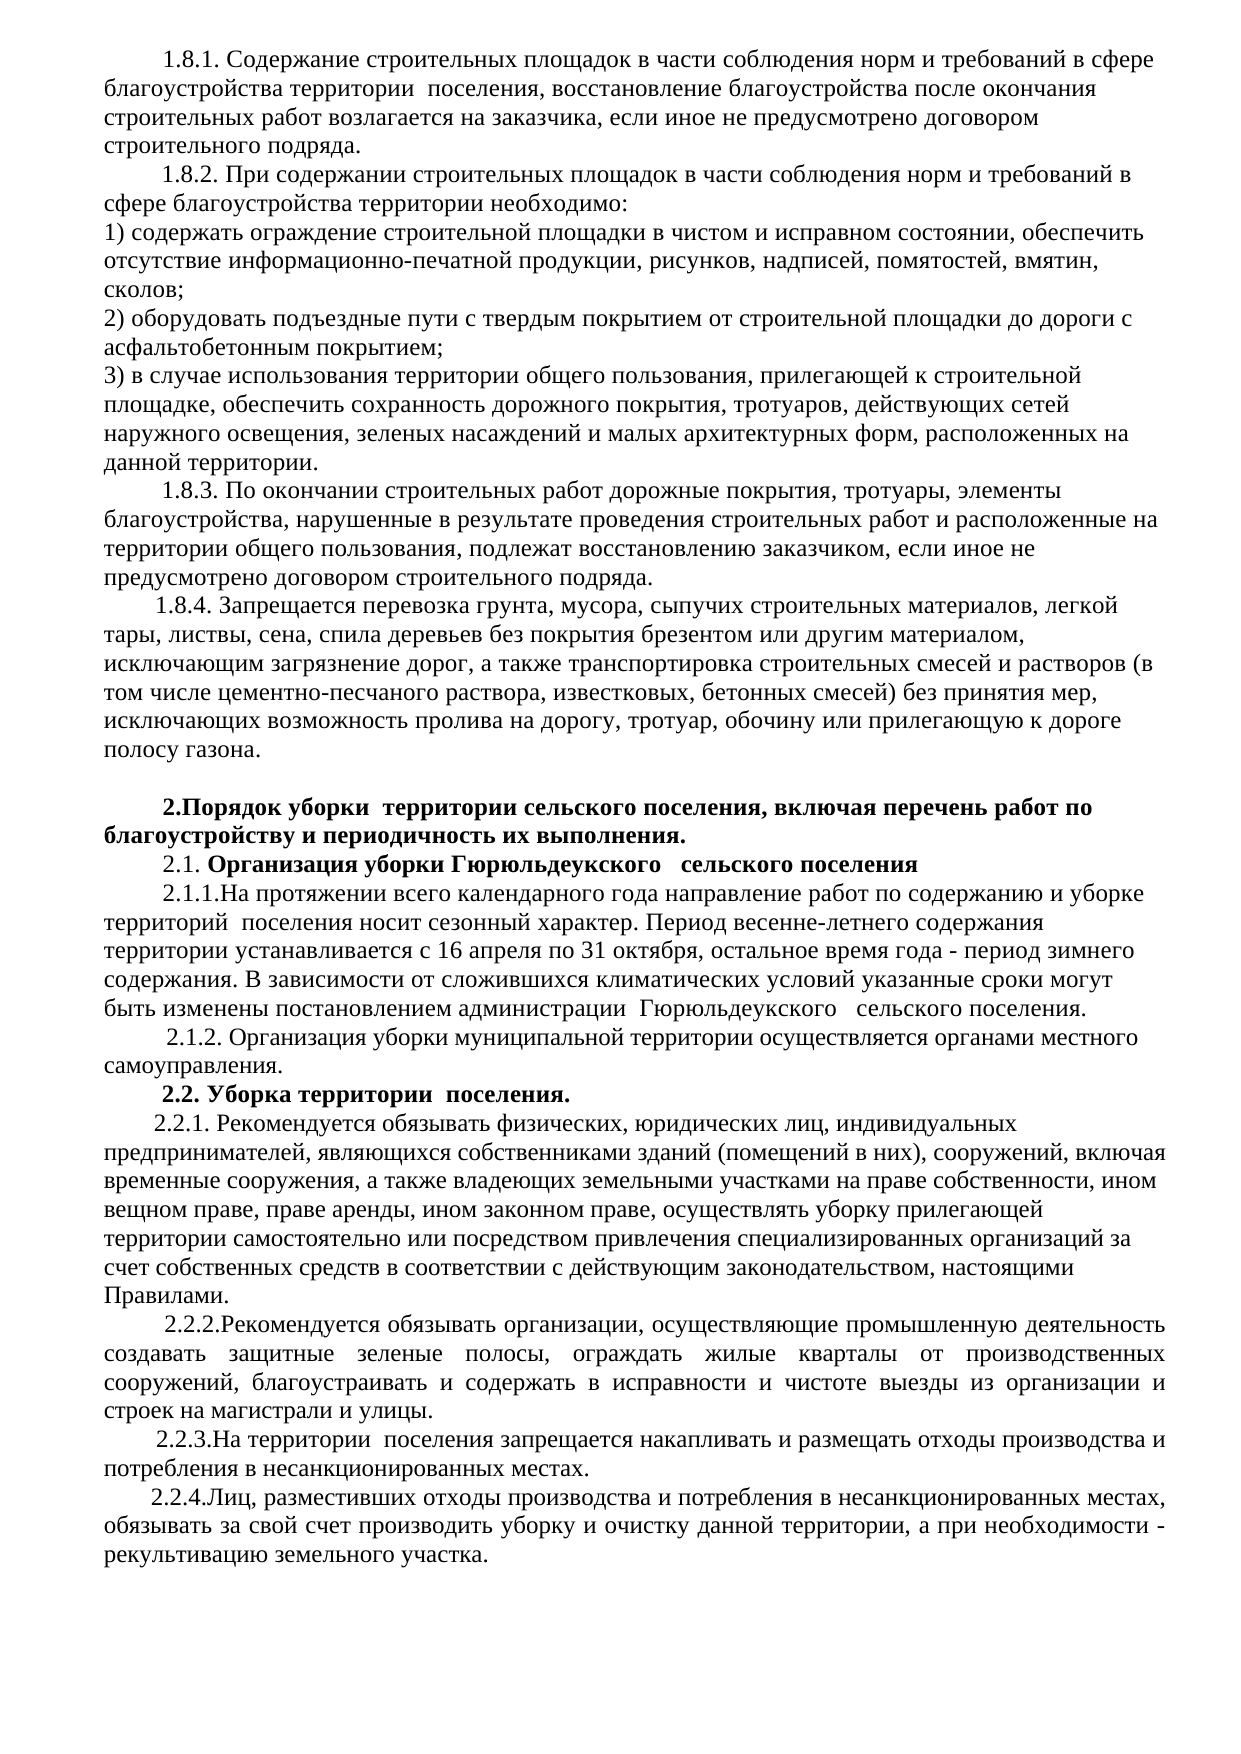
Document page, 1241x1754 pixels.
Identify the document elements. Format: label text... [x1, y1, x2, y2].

text 2.2.2.Рекомендуется обязывать организации, осуществляющие промышленную деятельность создавать защитные зеленые полосы, ограждать жилые кварталы от производственных сооружений, благоустраивать и содержать в исправности и чистоте выезды из организации и строек на магистрали и улицы. [103, 1309, 1167, 1424]
text 2.1.1.На протяжении всего календарного года направление работ по содержанию и уборке территорий поселения носит сезонный характер. Период весенне-летнего содержания территории устанавливается с 16 апреля по 31 октября, остальное время года - период зимнего содержания. В зависимости от сложившихся климатических условий указанные сроки могут быть изменены постановлением администрации Гюрюльдеукского сельского поселения. [103, 878, 1167, 1022]
text 1.8.1. Содержание строительных площадок в части соблюдения норм и требований в сфере благоустройства территории поселения, восстановление благоустройства после окончания строительных работ возлагается на заказчика, если иное не предусмотрено договором строительного подряда. 1.8.2. При содержании строительных площадок в части соблюдения норм и требований в сфере благоустройства территории необходимо: 1) содержать ограждение строительной площадки в чистом и исправном состоянии, обеспечить отсутствие информационно-печатной продукции, рисунков, надписей, помятостей, вмятин, сколов; 2) оборудовать подъездные пути с твердым покрытием от строительной площадки до дороги с асфальтобетонным покрытием; 3) в случае использования территории общего пользования, прилегающей к строительной площадке, обеспечить сохранность дорожного покрытия, тротуаров, действующих сетей наружного освещения, зеленых насаждений и малых архитектурных форм, расположенных на данной территории. 1.8.3. По окончании строительных работ дорожные покрытия, тротуары, элементы благоустройства, нарушенные в результате проведения строительных работ и расположенные на территории общего пользования, подлежат восстановлению заказчиком, если иное не предусмотрено договором строительного подряда. 1.8.4. Запрещается перевозка грунта, мусора, сыпучих строительных материалов, легкой тары, листвы, сена, спила деревьев без покрытия брезентом или другим материалом, исключающим загрязнение дорог, а также транспортировка строительных смесей и растворов (в том числе цементно-песчаного раствора, известковых, бетонных смесей) без принятия мер, исключающих возможность пролива на дорогу, тротуар, обочину или прилегающую к дороге полосу газона. [103, 44, 1167, 763]
text 2.2.3.На территории поселения запрещается накапливать и размещать отходы производства и потребления в несанкционированных местах. [103, 1424, 1167, 1482]
text 2.2.4.Лиц, разместивших отходы производства и потребления в несанкционированных местах, обязывать за свой счет производить уборку и очистку данной территории, а при необходимости - рекультивацию земельного участка. [103, 1482, 1167, 1568]
text 2.1.2. Организация уборки муниципальной территории осуществляется органами местного самоуправления. 2.2. Уборка территории поселения. [103, 1022, 1167, 1108]
text 2.1. Организация уборки Гюрюльдеукского сельского поселения [103, 849, 1167, 878]
text 2.Порядок уборки территории сельского поселения, включая перечень работ по благоустройству и периодичность их выполнения. [103, 792, 1167, 849]
text 2.2.1. Рекомендуется обязывать физических, юридических лиц, индивидуальных предпринимателей, являющихся собственниками зданий (помещений в них), сооружений, включая временные сооружения, а также владеющих земельными участками на праве собственности, ином вещном праве, праве аренды, ином законном праве, осуществлять уборку прилегающей территории самостоятельно или посредством привлечения специализированных организаций за счет собственных средств в соответствии с действующим законодательством, настоящими Правилами. [103, 1108, 1167, 1309]
